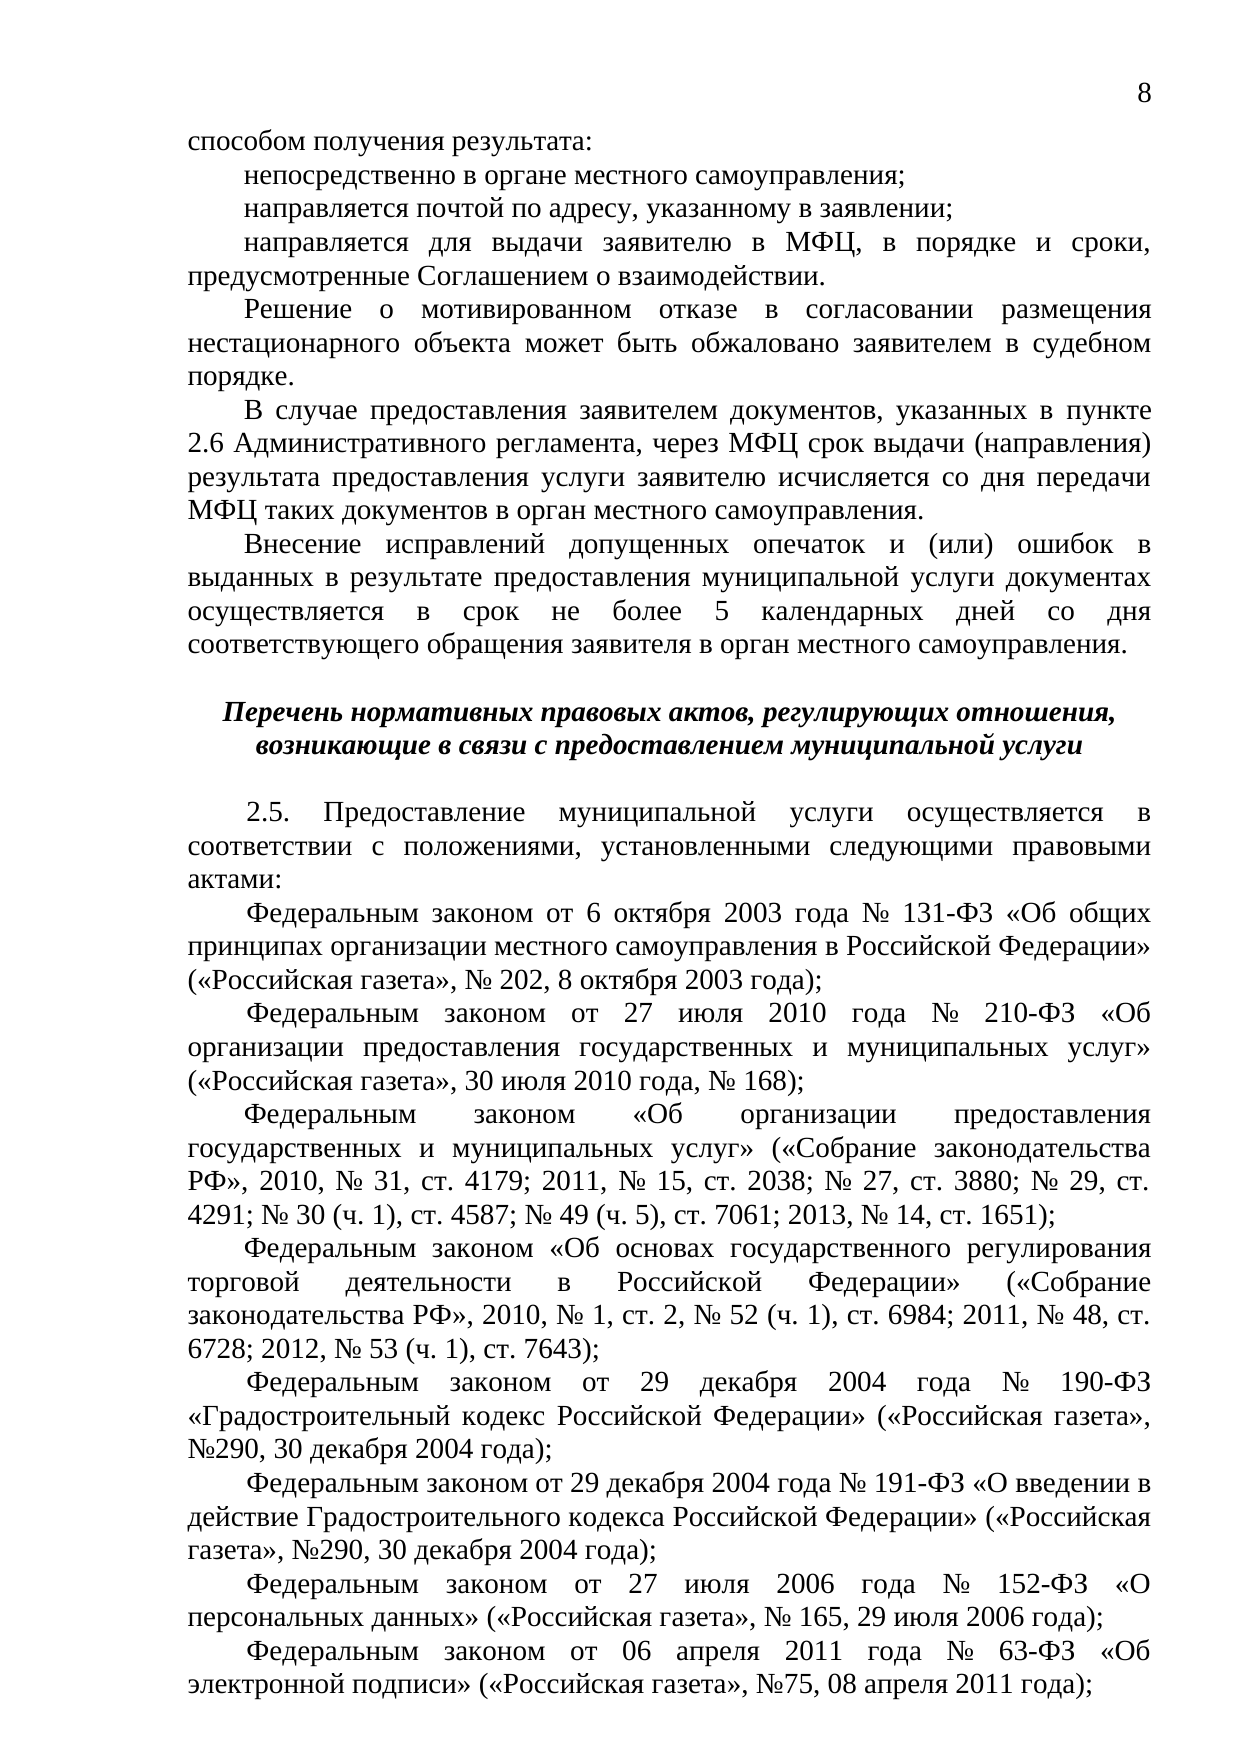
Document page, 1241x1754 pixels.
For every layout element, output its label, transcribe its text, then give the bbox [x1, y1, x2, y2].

text Федеральным законом «Об организации предоставления государственных и муниципальных услуг» («Собрание законодательства РФ», 2010, № 31, ст. 4179; 2011, № 15, ст. 2038; № 27, ст. 3880; № 29, ст. 4291; № 30 (ч. 1), ст. 4587; № 49 (ч. 5), ст. 7061; 2013, № 14, ст. 1651); [187, 1096, 1152, 1230]
text Федеральным законом от 29 декабря 2004 года № 191-ФЗ «О введении в действие Градостроительного кодекса Российской Федерации» («Российская газета», №290, 30 декабря 2004 года); [187, 1465, 1152, 1566]
text Федеральным законом от 27 июля 2006 года № 152-ФЗ «О персональных данных» («Российская газета», № 165, 29 июля 2006 года); [187, 1566, 1152, 1633]
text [187, 123, 1152, 157]
text непосредственно в органе местного самоуправления; [187, 157, 1152, 191]
text Федеральным законом от 06 апреля 2011 года № 63-ФЗ «Об электронной подписи» («Российская газета», №75, 08 апреля 2011 года); [187, 1633, 1152, 1700]
text направляется почтой по адресу, указанному в заявлении; [187, 191, 1152, 224]
text 2.5. Предоставление муниципальной услуги осуществляется в соответствии с положениями, установленными следующими правовыми актами: [187, 794, 1152, 895]
text Федеральным законом от 27 июля 2010 года № 210-ФЗ «Об организации предоставления государственных и муниципальных услуг» («Российская газета», 30 июля 2010 года, № 168); [187, 996, 1152, 1096]
text Федеральным законом «Об основах государственного регулирования торговой деятельности в Российской Федерации» («Собрание законодательства РФ», 2010, № 1, ст. 2, № 52 (ч. 1), ст. 6984; 2011, № 48, ст. 6728; 2012, № 53 (ч. 1), ст. 7643); [187, 1230, 1152, 1364]
text направляется для выдачи заявителю в МФЦ, в порядке и сроки, предусмотренные Соглашением о взаимодействии. [187, 224, 1152, 291]
text Перечень нормативных правовых актов, регулирующих отношения, возникающие в связи с предоставлением муниципальной услуги [187, 694, 1152, 761]
text Внесение исправлений допущенных опечаток и (или) ошибок в выданных в результате предоставления муниципальной услуги документах осуществляется в срок не более 5 календарных дней со дня соответствующего обращения заявителя в орган местного самоуправления. [187, 526, 1152, 660]
text Федеральным законом от 29 декабря № 190-ФЗ «Градостроительный кодекс Российской Федерации» («Российская газета», №290, 30 декабря 2004 года); [187, 1364, 1152, 1465]
text Решение о мотивированном отказе в согласовании размещения нестационарного объекта может быть обжаловано заявителем в судебном порядке. [187, 291, 1152, 392]
text В случае предоставления заявителем документов, указанных в пункте 2.6 Административного регламента, через МФЦ срок выдачи (направления) результата предоставления услуги заявителю исчисляется со дня передачи МФЦ таких документов в орган местного самоуправления. [187, 392, 1152, 526]
text Федеральным законом от 6 октября № 131-Ф3 «Об общих принципах организации местного самоуправления в Российской Федерации» («Российская газета», № 202, 8 октября 2003 года); [187, 895, 1152, 996]
